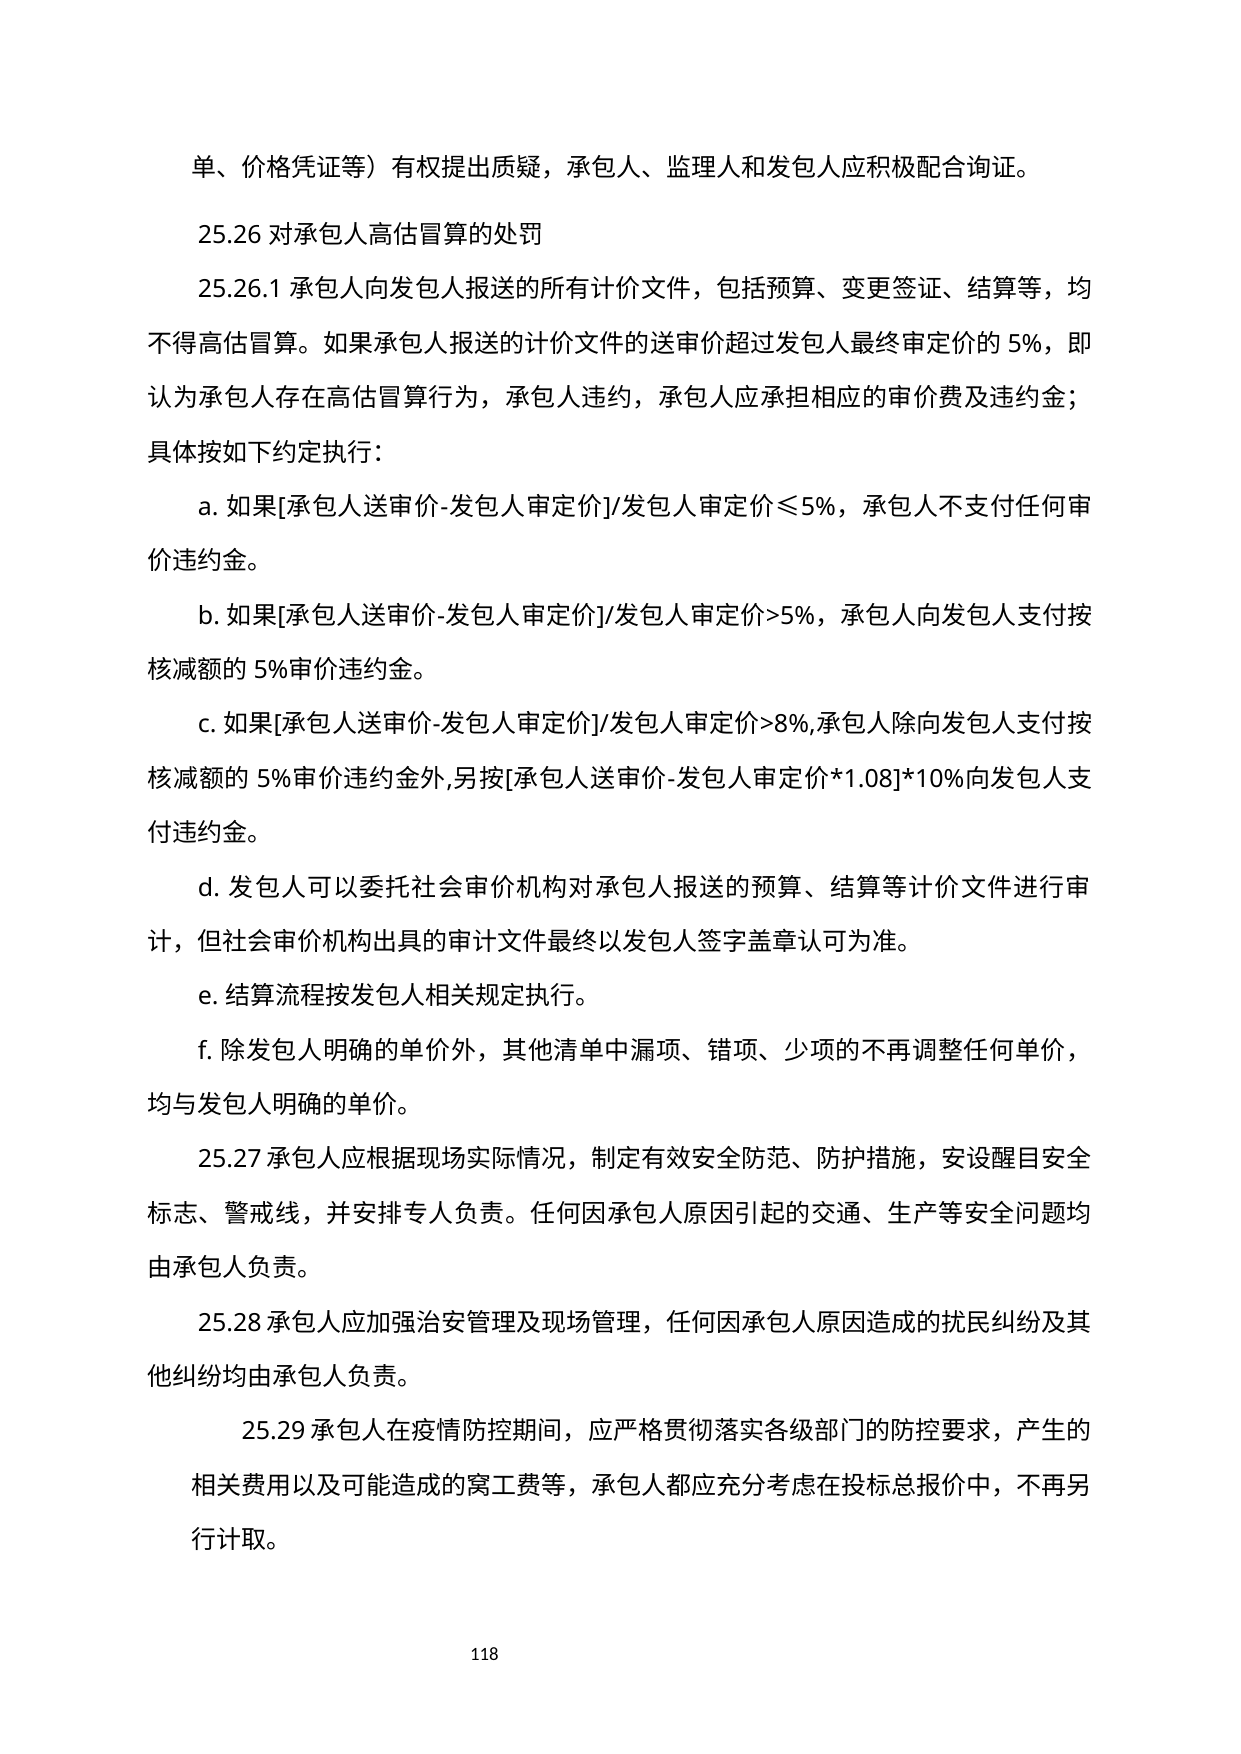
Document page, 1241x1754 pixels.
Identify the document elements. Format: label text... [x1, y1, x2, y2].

text a. 如果[承包人送审价-发包人审定价]/发包人审定价≤5%，承包人不支付任何审价违约金。 [148, 486, 1092, 577]
text 25.27承包人应根据现场实际情况，制定有效安全防范、防护措施，安设醒目安全标志、警戒线，并安排专人负责。任何因承包人原因引起的交通、生产等安全问题均由承包人负责。 [148, 1139, 1092, 1284]
text c. 如果[承包人送审价-发包人审定价]/发包人审定价>8%,承包人除向发包人支付按核减额的 5%审价违约金外,另按[承包人送审价-发包人审定价*1.08]*10%向发包人支付违约金。 [148, 704, 1092, 849]
text b. 如果[承包人送审价-发包人审定价]/发包人审定价>5%，承包人向发包人支付按核减额的 5%审价违约金。 [148, 595, 1092, 686]
text 25.26 对承包人高估冒算的处罚 [148, 214, 1092, 251]
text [191, 148, 1092, 184]
text d. 发包人可以委托社会审价机构对承包人报送的预算、结算等计价文件进行审计，但社会审价机构出具的审计文件最终以发包人签字盖章认可为准。 [148, 867, 1092, 958]
text e. 结算流程按发包人相关规定执行。 [148, 976, 1092, 1012]
text 25.29承包人在疫情防控期间，应严格贯彻落实各级部门的防控要求，产生的相关费用以及可能造成的窝工费等，承包人都应充分考虑在投标总报价中，不再另行计取。 [191, 1411, 1092, 1556]
text f. 除发包人明确的单价外，其他清单中漏项、错项、少项的不再调整任何单价，均与发包人明确的单价。 [148, 1030, 1092, 1121]
text 25.26.1 承包人向发包人报送的所有计价文件，包括预算、变更签证、结算等，均不得高估冒算。如果承包人报送的计价文件的送审价超过发包人最终审定价的5%，即认为承包人存在高估冒算行为，承包人违约，承包人应承担相应的审价费及违约金；具体按如下约定执行： [148, 269, 1092, 468]
text 25.28承包人应加强治安管理及现场管理，任何因承包人原因造成的扰民纠纷及其他纠纷均由承包人负责。 [148, 1302, 1092, 1393]
